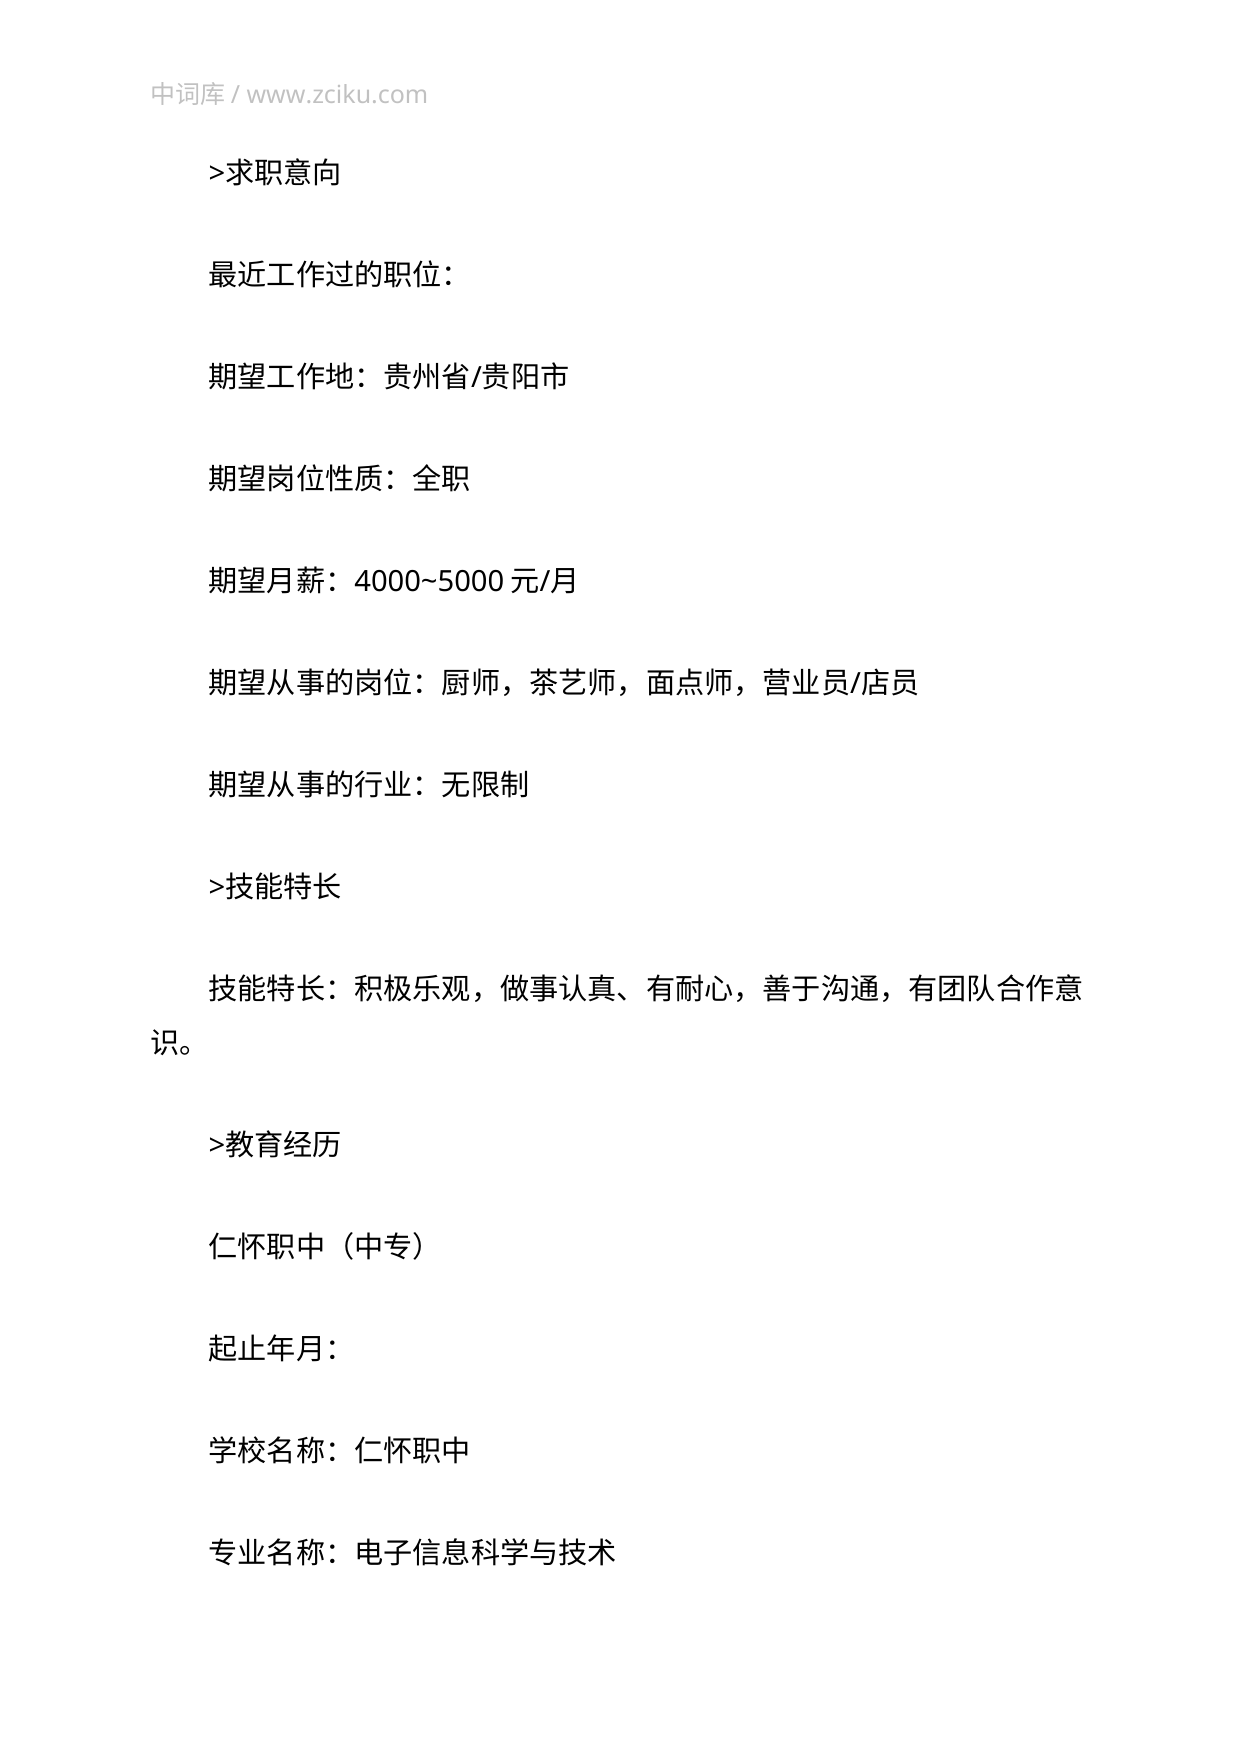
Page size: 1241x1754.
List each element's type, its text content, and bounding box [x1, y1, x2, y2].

text 学校名称：仁怀职中 [150, 1427, 1090, 1470]
text >教育经历 [150, 1122, 1090, 1164]
text 期望岗位性质：全职 [150, 456, 1090, 498]
text >求职意向 [150, 150, 1090, 192]
text 专业名称：电子信息科学与技术 [150, 1529, 1090, 1571]
text 期望工作地：贵州省/贵阳市 [150, 354, 1090, 396]
text 期望月薪：4000~5000元/月 [150, 557, 1090, 600]
text 技能特长：积极乐观，做事认真、有耐心，善于沟通，有团队合作意识。 [150, 965, 1090, 1062]
text 期望从事的岗位：厨师，茶艺师，面点师，营业员/店员 [150, 659, 1090, 702]
text 最近工作过的职位： [150, 252, 1090, 294]
text 起止年月： [150, 1326, 1090, 1368]
text 仁怀职中（中专） [150, 1224, 1090, 1266]
text 期望从事的行业：无限制 [150, 761, 1090, 804]
text >技能特长 [150, 863, 1090, 906]
